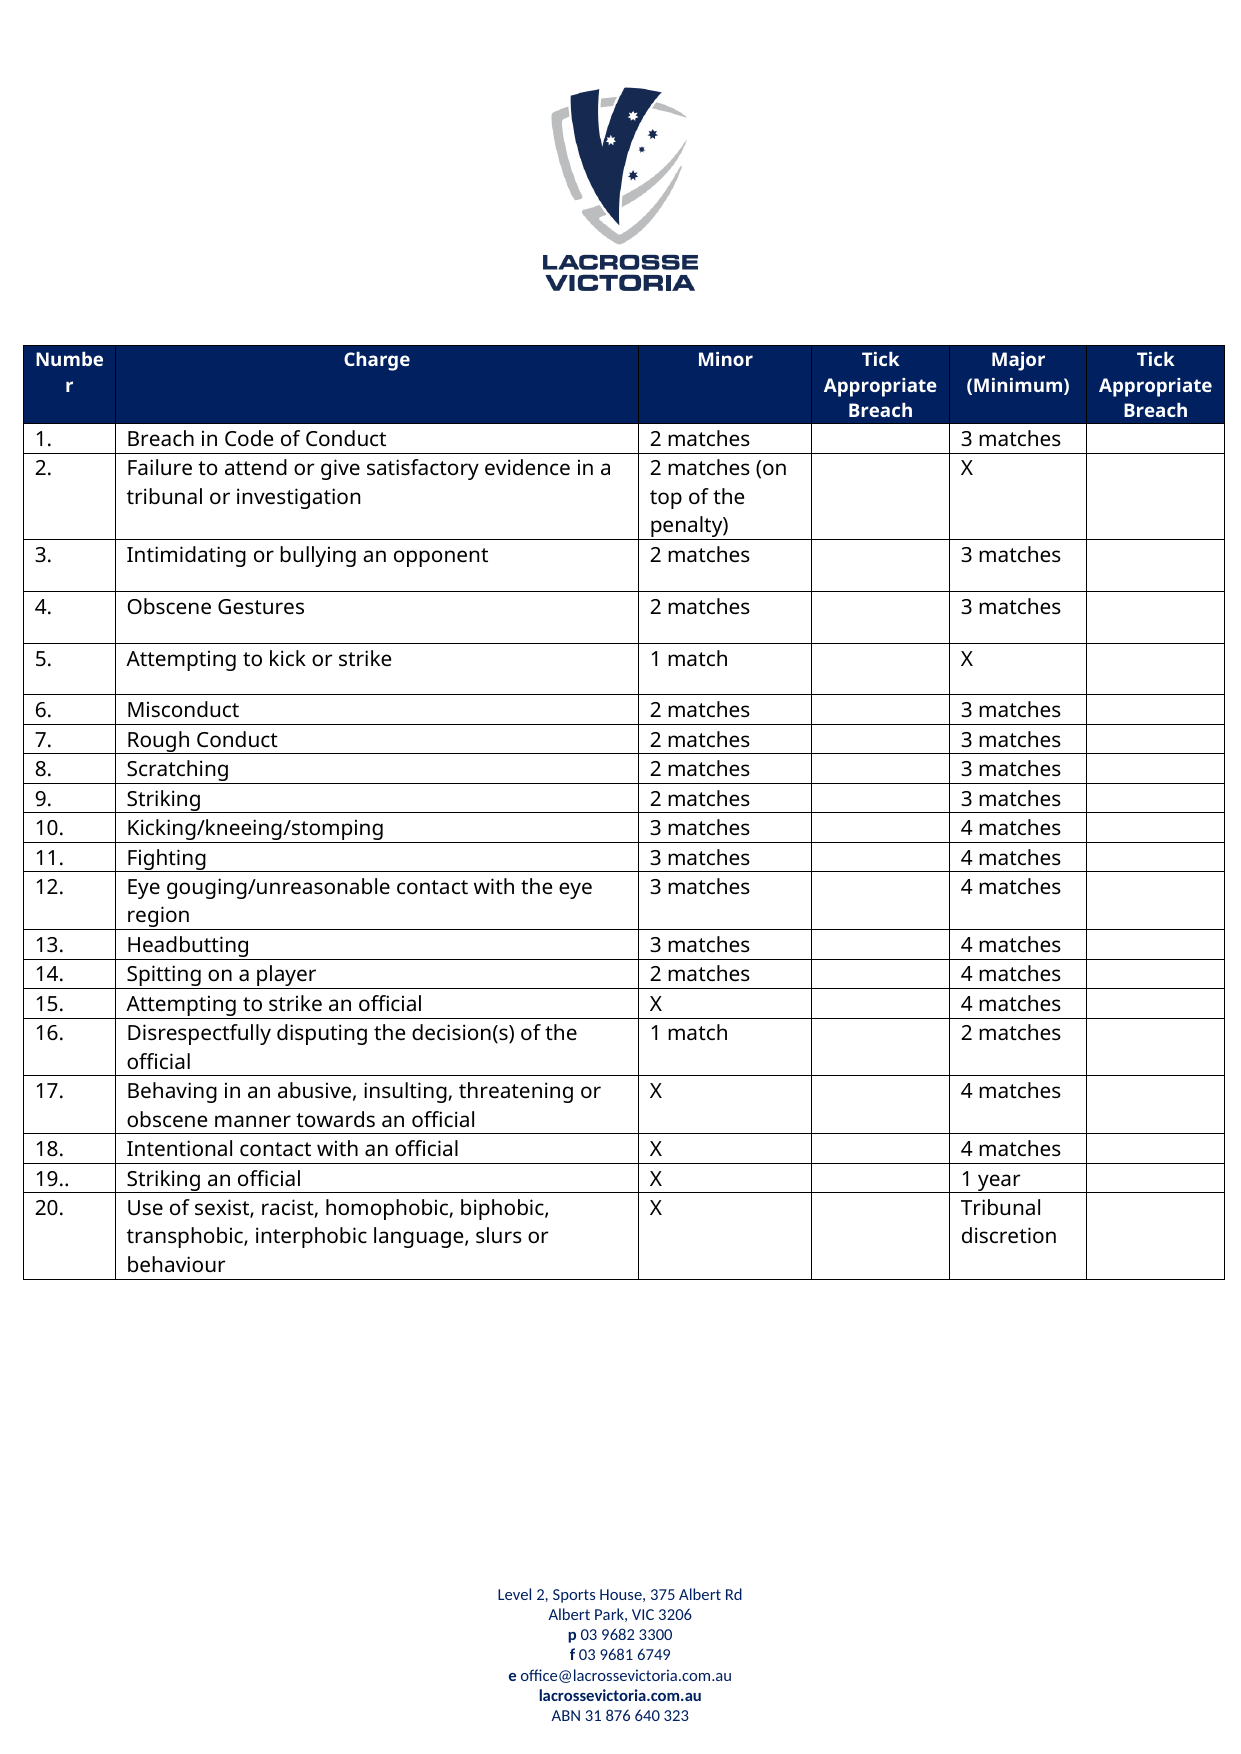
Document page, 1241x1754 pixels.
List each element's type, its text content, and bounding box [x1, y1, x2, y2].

table_cell [1087, 454, 1224, 539]
table_cell [812, 960, 949, 988]
table_cell 3 matches [639, 813, 811, 842]
table_cell Kicking/kneeing/stomping [116, 813, 638, 842]
table_cell [1087, 1193, 1224, 1278]
table_cell Breach in Code of Conduct [116, 424, 638, 452]
table_cell Disrespectfully disputing the decision(s) of the official [116, 1019, 638, 1075]
table_header Minor [639, 346, 811, 423]
table_cell 4 matches [950, 872, 1086, 929]
table_cell 11. [24, 843, 115, 871]
table_cell Striking [116, 784, 638, 812]
table_cell [812, 872, 949, 929]
picture [536, 87, 699, 293]
table_cell 3 matches [950, 725, 1086, 753]
table_cell 3 matches [950, 592, 1086, 643]
table_cell Obscene Gestures [116, 592, 638, 643]
table_header Tick Appropriate Breach [1087, 346, 1224, 423]
table_cell 4. [24, 592, 115, 643]
table_cell X [639, 1193, 811, 1278]
table_cell 2 matches [639, 592, 811, 643]
table_cell 2 matches [639, 540, 811, 591]
table_cell 4 matches [950, 843, 1086, 871]
table_cell Use of sexist, racist, homophobic, biphobic, transphobic, interphobic language, slurs or behaviour [116, 1193, 638, 1278]
table_cell [1087, 784, 1224, 812]
table_cell X [639, 1164, 811, 1192]
table_cell 3 matches [950, 695, 1086, 724]
table_cell 2 matches [950, 1019, 1086, 1075]
table_cell [1087, 960, 1224, 988]
table_cell [812, 424, 949, 452]
table_header Charge [116, 346, 638, 423]
table_cell Attempting to kick or strike [116, 644, 638, 694]
table_cell [1087, 843, 1224, 871]
table_cell 7. [24, 725, 115, 753]
table_cell [812, 930, 949, 958]
table_cell 2. [24, 454, 115, 539]
table_cell 4 matches [950, 813, 1086, 842]
table_cell X [950, 644, 1086, 694]
table_cell [1087, 424, 1224, 452]
table_cell [1087, 1019, 1224, 1075]
table_cell [812, 813, 949, 842]
table_cell [812, 454, 949, 539]
table_cell 10. [24, 813, 115, 842]
table_cell 19.. [24, 1164, 115, 1192]
table_header Tick Appropriate Breach [812, 346, 949, 423]
table_cell [1087, 540, 1224, 591]
table_cell X [639, 989, 811, 1017]
table_cell X [950, 454, 1086, 539]
table_cell 20. [24, 1193, 115, 1278]
table_cell 15. [24, 989, 115, 1017]
table_cell [812, 592, 949, 643]
table_cell Scratching [116, 754, 638, 783]
table_cell 1 year [950, 1164, 1086, 1192]
table_cell [812, 754, 949, 783]
table_cell Spitting on a player [116, 960, 638, 988]
table_cell 2 matches [639, 784, 811, 812]
table_cell [812, 1019, 949, 1075]
table_cell Tribunal discretion [950, 1193, 1086, 1278]
table_cell [812, 784, 949, 812]
table_cell [812, 1164, 949, 1192]
table_cell [1087, 644, 1224, 694]
table_cell [1087, 725, 1224, 753]
table_cell 3 matches [950, 754, 1086, 783]
table_cell 4 matches [950, 989, 1086, 1017]
table_cell 12. [24, 872, 115, 929]
table_cell 4 matches [950, 930, 1086, 958]
table_cell [1087, 1134, 1224, 1163]
table_header Number [24, 346, 115, 423]
table_cell Failure to attend or give satisfactory evidence in a tribunal or investigation [116, 454, 638, 539]
table_cell Striking an official [116, 1164, 638, 1192]
table_cell 2 matches [639, 695, 811, 724]
table_cell 3 matches [950, 784, 1086, 812]
table_cell 3 matches [950, 540, 1086, 591]
table_cell [1087, 930, 1224, 958]
table_cell [812, 1076, 949, 1133]
table_cell 4 matches [950, 1134, 1086, 1163]
table_cell 3 matches [950, 424, 1086, 452]
table_cell 2 matches [639, 754, 811, 783]
table_cell 2 matches [639, 960, 811, 988]
table_cell 1. [24, 424, 115, 452]
table_cell 17. [24, 1076, 115, 1133]
table_cell [1087, 989, 1224, 1017]
table_cell 2 matches [639, 424, 811, 452]
table_cell [1087, 1076, 1224, 1133]
table_cell 6. [24, 695, 115, 724]
table_cell Misconduct [116, 695, 638, 724]
table_cell [1087, 754, 1224, 783]
table_cell Behaving in an abusive, insulting, threatening or obscene manner towards an official [116, 1076, 638, 1133]
table_cell 4 matches [950, 960, 1086, 988]
table_cell [812, 1193, 949, 1278]
table_cell [812, 1134, 949, 1163]
table_cell 4 matches [950, 1076, 1086, 1133]
table_cell 1 match [639, 644, 811, 694]
table_cell Eye gouging/unreasonable contact with the eye region [116, 872, 638, 929]
table_cell Fighting [116, 843, 638, 871]
table_cell [1087, 695, 1224, 724]
table_cell 1 match [639, 1019, 811, 1075]
table_cell X [639, 1076, 811, 1133]
table_cell [1087, 592, 1224, 643]
table_cell [812, 843, 949, 871]
table_cell 14. [24, 960, 115, 988]
table_cell 3 matches [639, 872, 811, 929]
table_cell Rough Conduct [116, 725, 638, 753]
table_cell Intimidating or bullying an opponent [116, 540, 638, 591]
table_cell 18. [24, 1134, 115, 1163]
table_cell 13. [24, 930, 115, 958]
table_cell [812, 725, 949, 753]
table_cell 16. [24, 1019, 115, 1075]
table_cell [812, 540, 949, 591]
table_cell Headbutting [116, 930, 638, 958]
table_cell Attempting to strike an official [116, 989, 638, 1017]
table_cell [1087, 1164, 1224, 1192]
table_header Major (Minimum) [950, 346, 1086, 423]
table_cell [1087, 813, 1224, 842]
table_cell Intentional contact with an official [116, 1134, 638, 1163]
table_cell [1087, 872, 1224, 929]
table_cell [812, 695, 949, 724]
table_cell 8. [24, 754, 115, 783]
table_cell [812, 644, 949, 694]
table_cell 3 matches [639, 930, 811, 958]
table_cell 3 matches [639, 843, 811, 871]
table_cell [812, 989, 949, 1017]
table_cell X [639, 1134, 811, 1163]
table_cell 3. [24, 540, 115, 591]
table_cell 2 matches (on top of the penalty) [639, 454, 811, 539]
table_cell 5. [24, 644, 115, 694]
table_cell 9. [24, 784, 115, 812]
table_cell 2 matches [639, 725, 811, 753]
